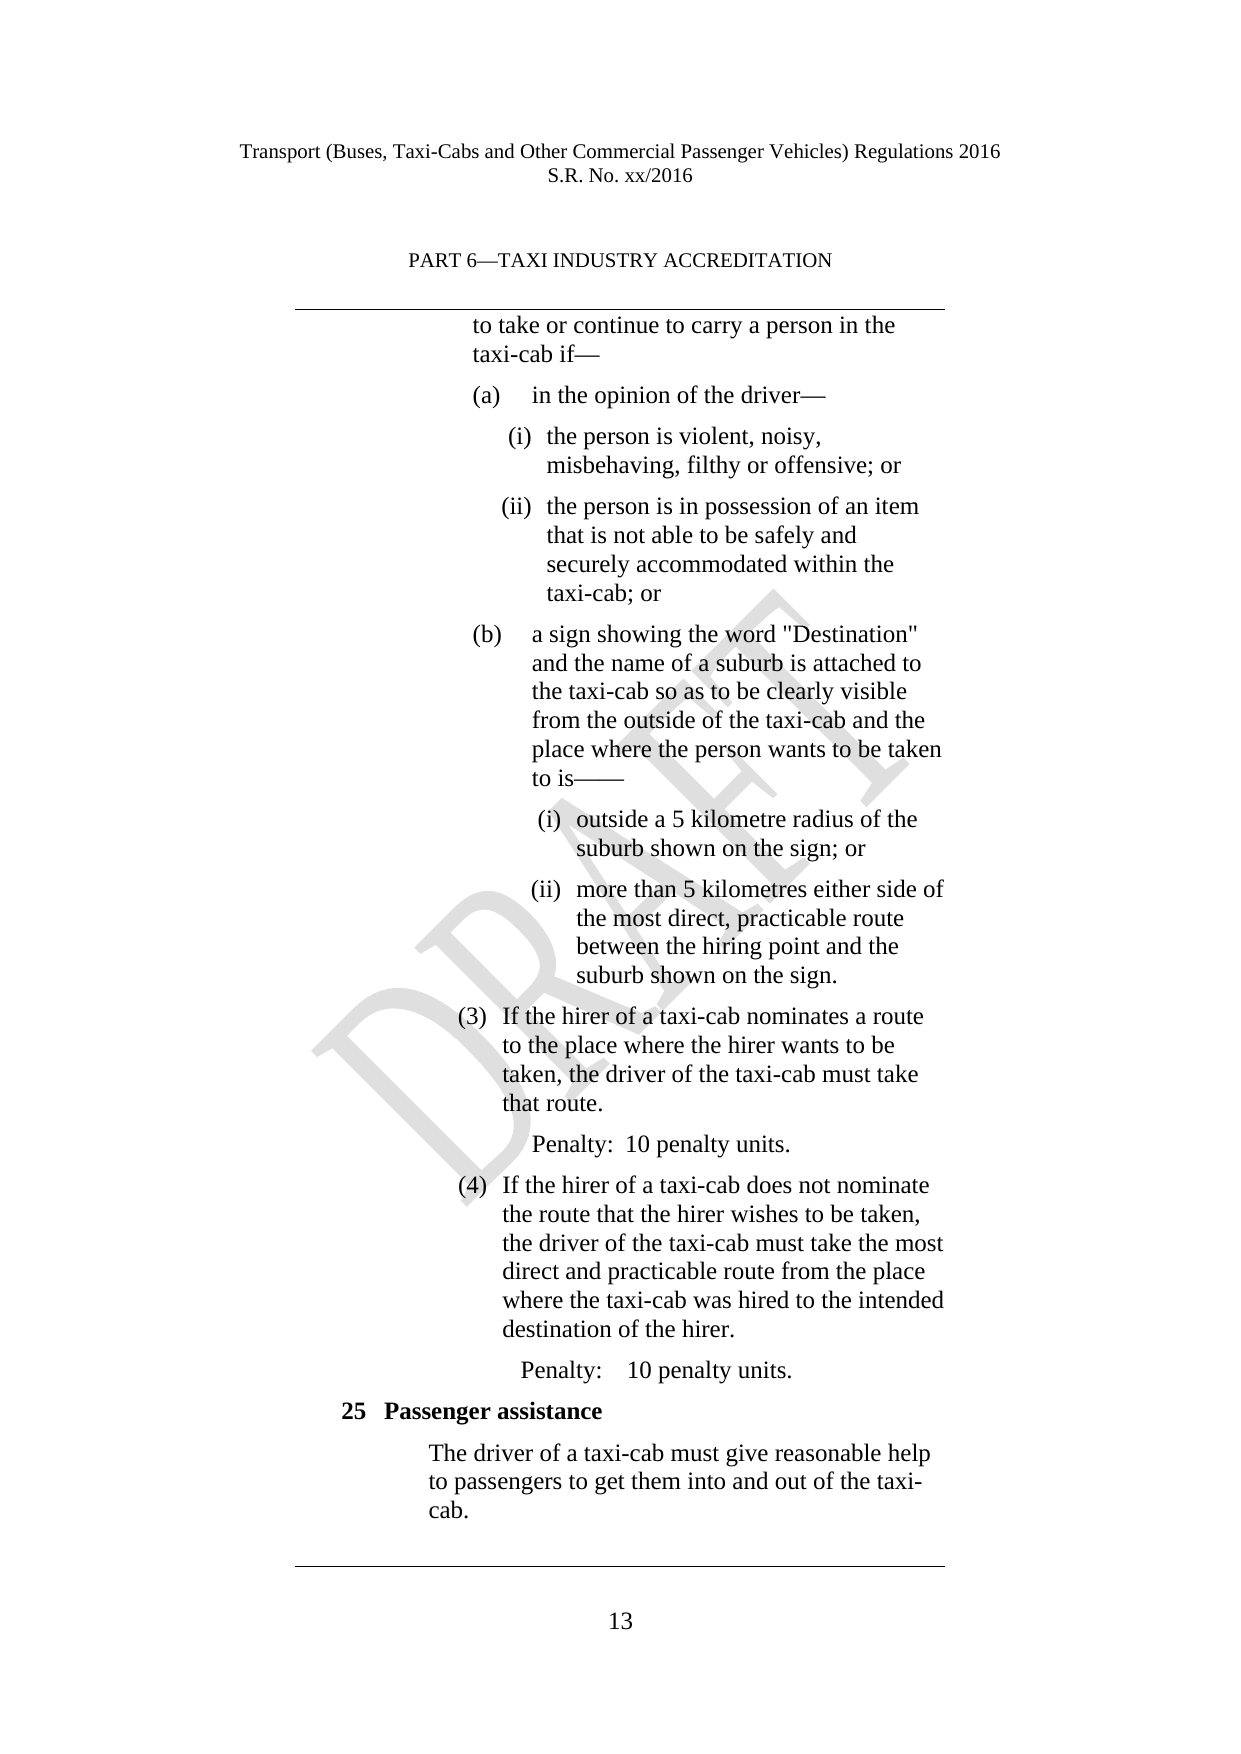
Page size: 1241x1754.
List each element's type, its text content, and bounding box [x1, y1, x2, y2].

list If the hirer of a taxi-cab does not nominate the route that the hirer wishes to be taken, the driver of the taxi-cab must take the most direct and practicable route from the place where the taxi-cab was hired to the intended destination of the hirer. [458, 1170, 945, 1343]
subtitle the person is violent, noisy, misbehaving, filthy or offensive; or [532, 421, 945, 479]
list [435, 232, 945, 309]
subtitle a sign showing the word "Destination" and the name of a suburb is attached to the taxi-cab so as to be clearly visible from the outside of the taxi-cab and the place where the person wants to be taken to is—— [472, 619, 945, 791]
subtitle The driver of a taxi-cab must give reasonable help to passengers to get them into and out of the taxi-cab. [428, 1438, 945, 1524]
subtitle the person is in possession of an item that is not able to be safely and securely accommodated within the taxi-cab; or [532, 491, 945, 606]
list If the hirer of a taxi-cab nominates a route to the place where the hirer wants to be taken, the driver of the taxi-cab must take that route. [458, 1001, 945, 1116]
subtitle in the opinion of the driver— [472, 380, 945, 409]
subtitle outside a 5 kilometre radius of the suburb shown on the sign; or [561, 804, 945, 861]
subtitle more than 5 kilometres either side of the most direct, practicable route between the hiring point and the suburb shown on the sign. [561, 874, 945, 989]
list 10 penalty units. [520, 1355, 945, 1384]
list 10 penalty units. [532, 1129, 945, 1158]
subtitle 25 Passenger assistance [295, 1396, 945, 1425]
